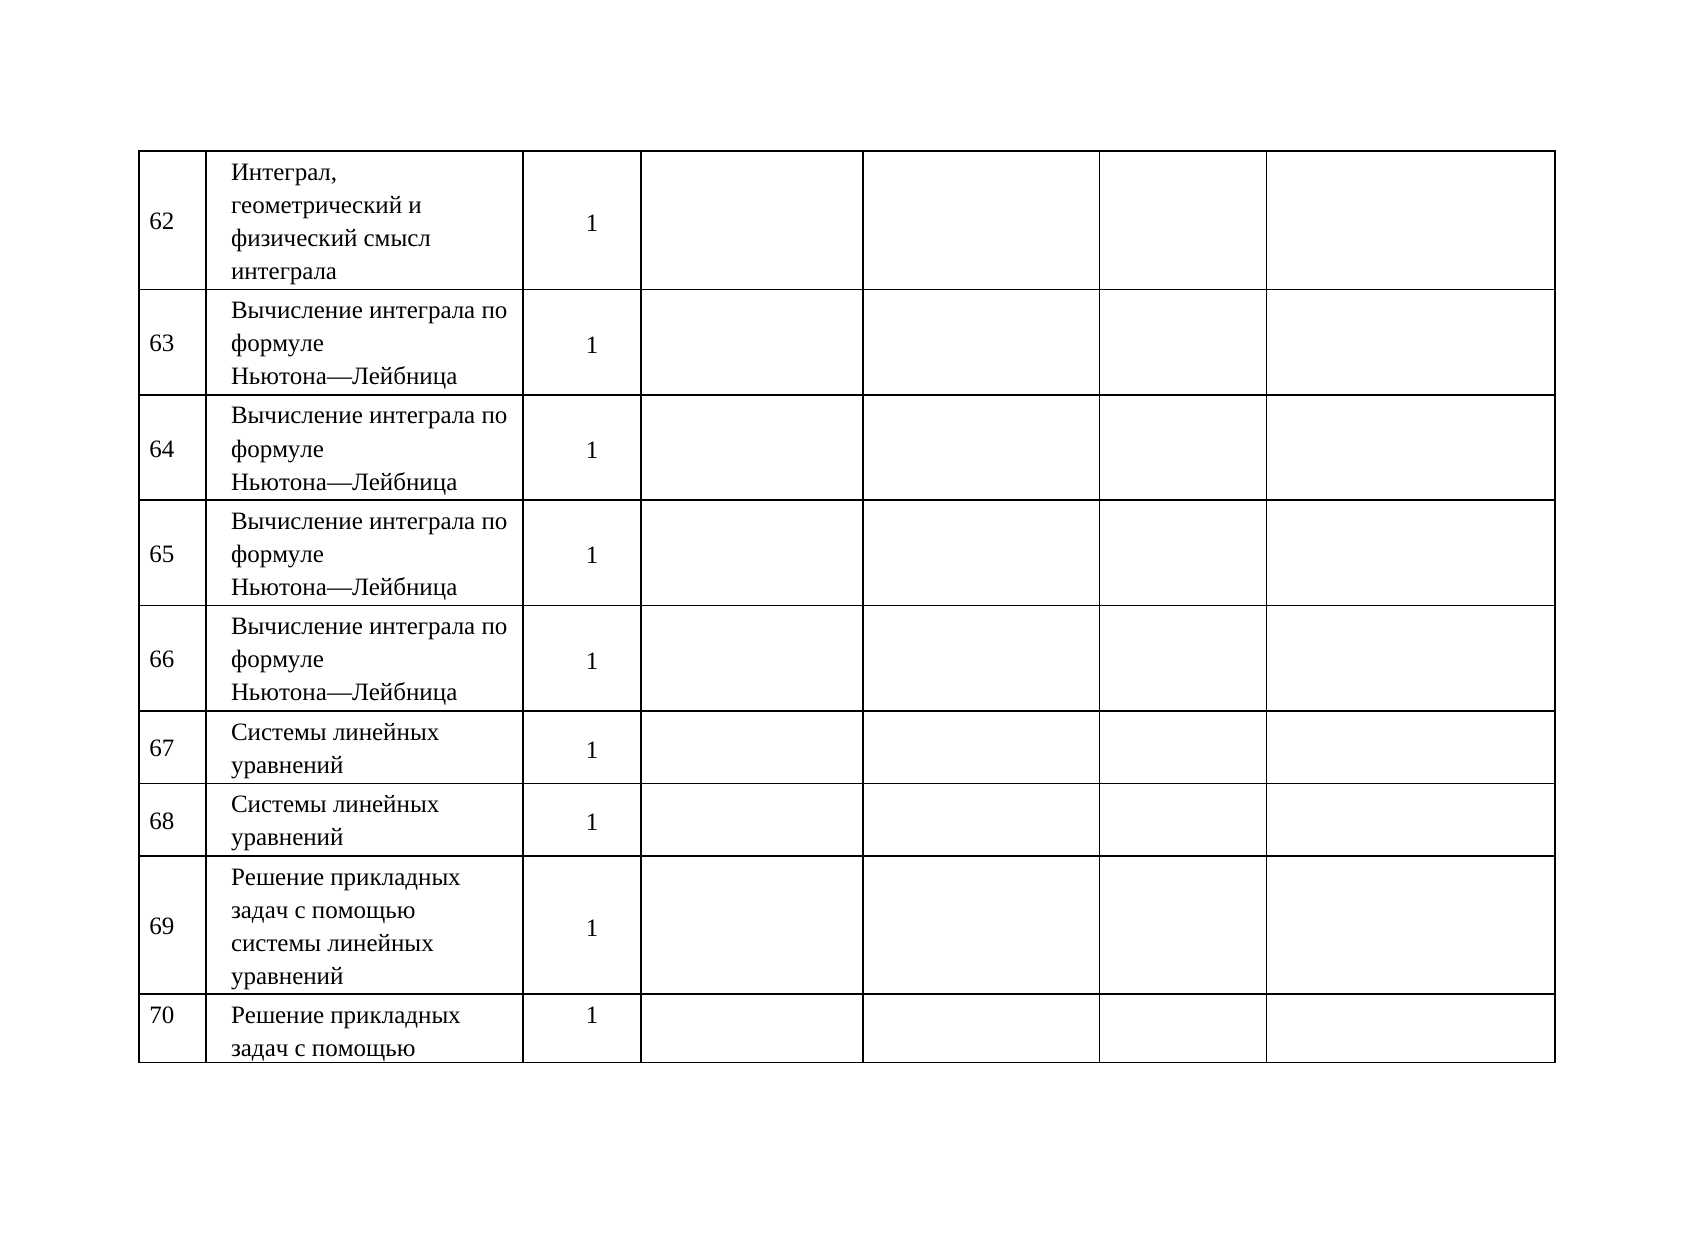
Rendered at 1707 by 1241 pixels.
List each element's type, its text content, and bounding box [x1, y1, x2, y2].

table_cell 1 [524, 606, 640, 710]
table_cell Вычисление интеграла по формуле Ньютона―Лейбница [207, 606, 522, 710]
table_cell [642, 857, 862, 993]
table_cell 1 [524, 784, 640, 855]
table_cell [864, 857, 1099, 993]
table_cell Вычисление интеграла по формуле Ньютона―Лейбница [207, 290, 522, 394]
table_cell [864, 784, 1099, 855]
table_cell [1267, 290, 1554, 394]
table_cell [1267, 501, 1554, 605]
table_cell [642, 396, 862, 499]
table_cell 64 [140, 396, 205, 499]
table_cell Вычисление интеграла по формуле Ньютона―Лейбница [207, 396, 522, 499]
table_cell [1267, 995, 1554, 1062]
table_cell [1267, 152, 1554, 288]
table_cell [642, 784, 862, 855]
table_cell 66 [140, 606, 205, 710]
table_cell 65 [140, 501, 205, 605]
table_cell [864, 396, 1099, 499]
table_cell 69 [140, 857, 205, 993]
table_cell [1100, 152, 1266, 288]
table_cell [1267, 712, 1554, 782]
table_cell [1100, 995, 1266, 1062]
table_cell [864, 152, 1099, 288]
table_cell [207, 995, 522, 1062]
table_cell 62 [140, 152, 205, 288]
table_cell [1100, 396, 1266, 499]
table_cell 1 [524, 712, 640, 782]
table_cell [864, 290, 1099, 394]
table_cell [1267, 396, 1554, 499]
table_cell [1267, 784, 1554, 855]
table_cell [1267, 606, 1554, 710]
table_cell [864, 712, 1099, 782]
table_cell [1100, 857, 1266, 993]
table_cell [642, 995, 862, 1062]
table_cell [1100, 501, 1266, 605]
table_cell 68 [140, 784, 205, 855]
table_cell 1 [524, 857, 640, 993]
table_cell [642, 712, 862, 782]
table_cell [1100, 784, 1266, 855]
table_cell [864, 606, 1099, 710]
table_cell Системы линейных уравнений [207, 784, 522, 855]
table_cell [207, 152, 522, 288]
table_cell Системы линейных уравнений [207, 712, 522, 782]
table_cell 1 [524, 152, 640, 288]
table_cell [642, 606, 862, 710]
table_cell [207, 857, 522, 993]
table_cell 1 [524, 995, 640, 1062]
table_cell 63 [140, 290, 205, 394]
table_cell [642, 290, 862, 394]
table_cell [864, 501, 1099, 605]
table_cell 1 [524, 396, 640, 499]
table_cell 70 [140, 995, 205, 1062]
table_cell [1100, 712, 1266, 782]
table_cell [1100, 290, 1266, 394]
table_cell [1100, 606, 1266, 710]
table_cell [1267, 857, 1554, 993]
table_cell [642, 501, 862, 605]
table_cell Вычисление интеграла по формуле Ньютона―Лейбница [207, 501, 522, 605]
table_cell 67 [140, 712, 205, 782]
table_cell 1 [524, 290, 640, 394]
table_cell 1 [524, 501, 640, 605]
table_cell [642, 152, 862, 288]
table_cell [864, 995, 1099, 1062]
